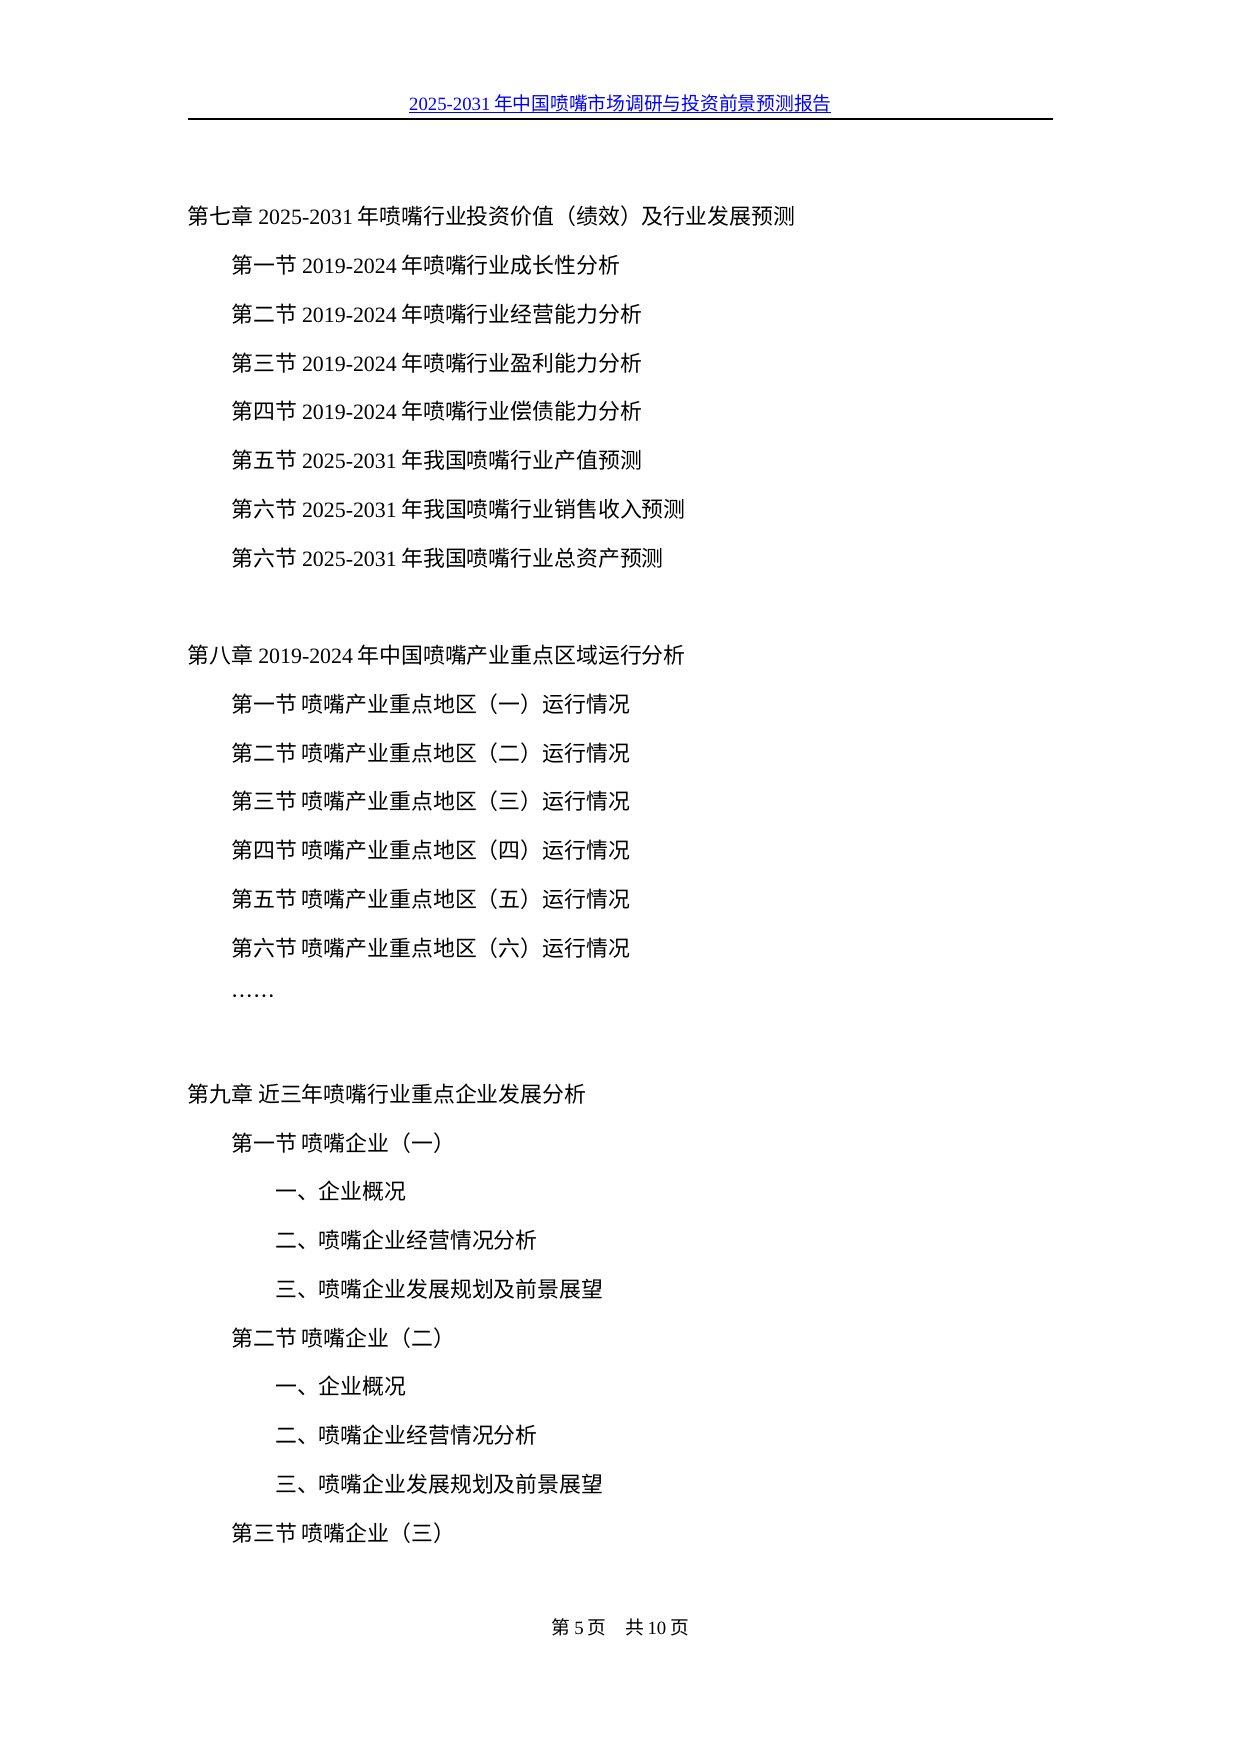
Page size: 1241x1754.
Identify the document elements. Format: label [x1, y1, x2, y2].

text [187, 150, 1053, 1548]
